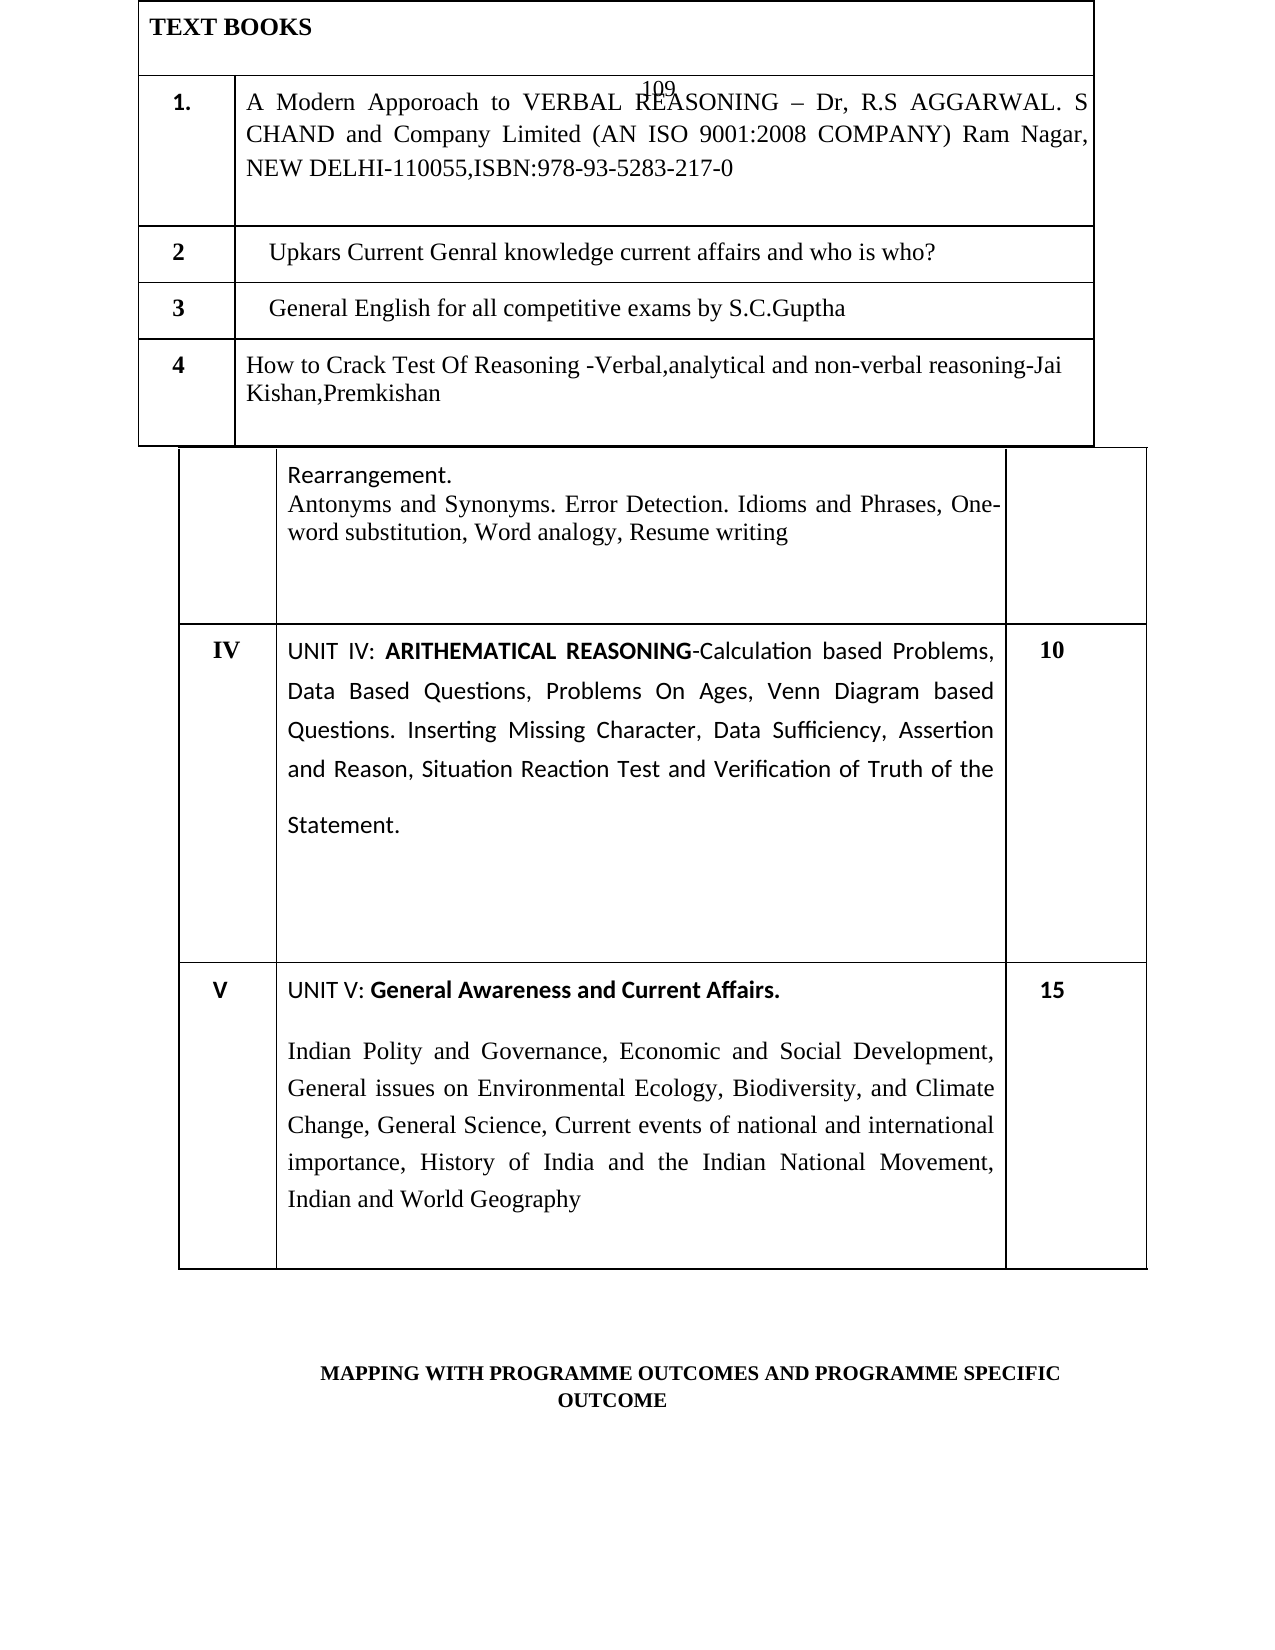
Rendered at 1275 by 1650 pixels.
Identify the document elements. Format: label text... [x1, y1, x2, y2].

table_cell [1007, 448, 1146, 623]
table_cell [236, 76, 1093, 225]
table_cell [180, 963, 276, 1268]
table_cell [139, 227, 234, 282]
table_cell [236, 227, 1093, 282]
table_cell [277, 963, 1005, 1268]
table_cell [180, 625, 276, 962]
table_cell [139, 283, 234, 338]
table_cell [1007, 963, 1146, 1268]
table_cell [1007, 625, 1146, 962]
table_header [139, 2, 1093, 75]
text MAPPING WITH PROGRAMME OUTCOMES AND PROGRAMME SPECIFIC OUTCOME [150, 1361, 1074, 1412]
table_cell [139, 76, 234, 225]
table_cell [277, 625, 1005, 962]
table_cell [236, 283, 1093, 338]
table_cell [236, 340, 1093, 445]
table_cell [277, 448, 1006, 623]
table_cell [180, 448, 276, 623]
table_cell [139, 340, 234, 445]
